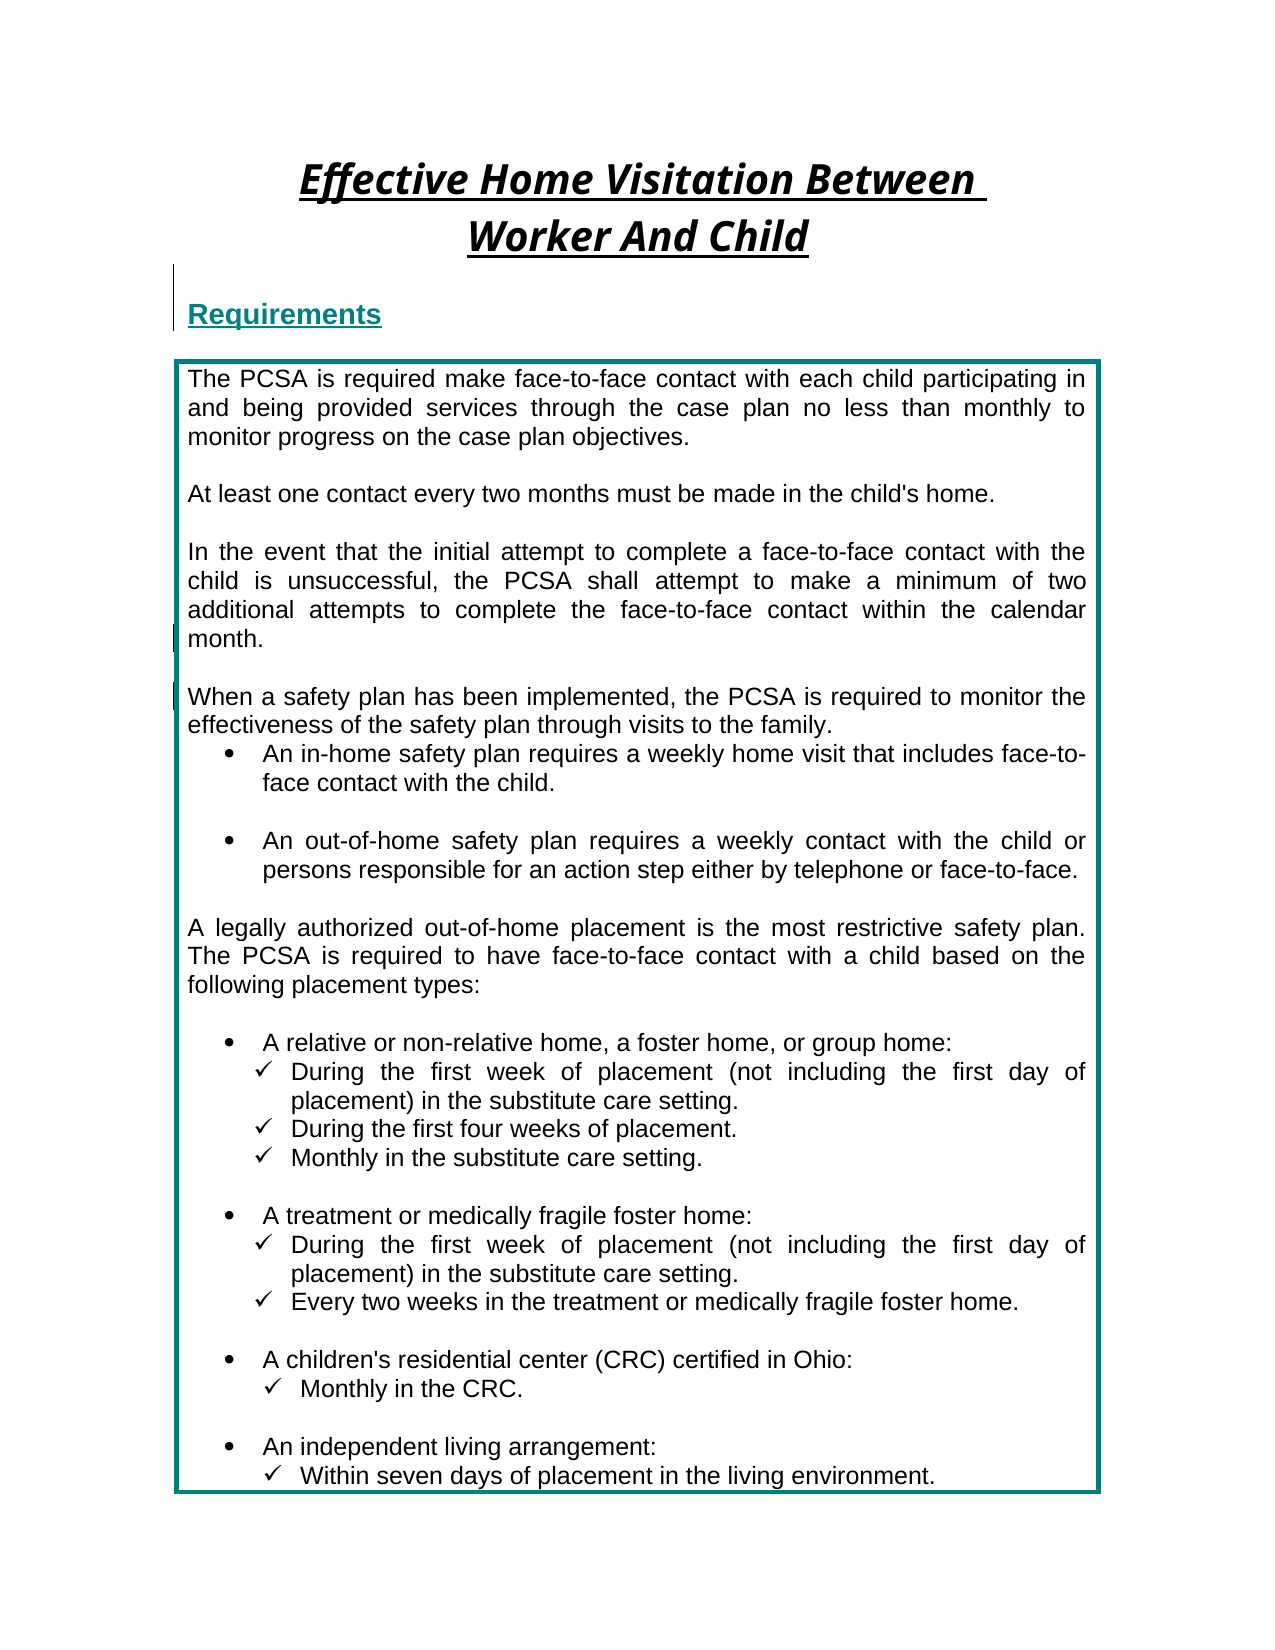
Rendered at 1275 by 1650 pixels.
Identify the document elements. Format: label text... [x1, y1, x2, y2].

text Effective Home Visitation Between [187, 150, 1087, 207]
text Requirements [187, 297, 1087, 331]
text Worker And Child [187, 207, 1087, 263]
